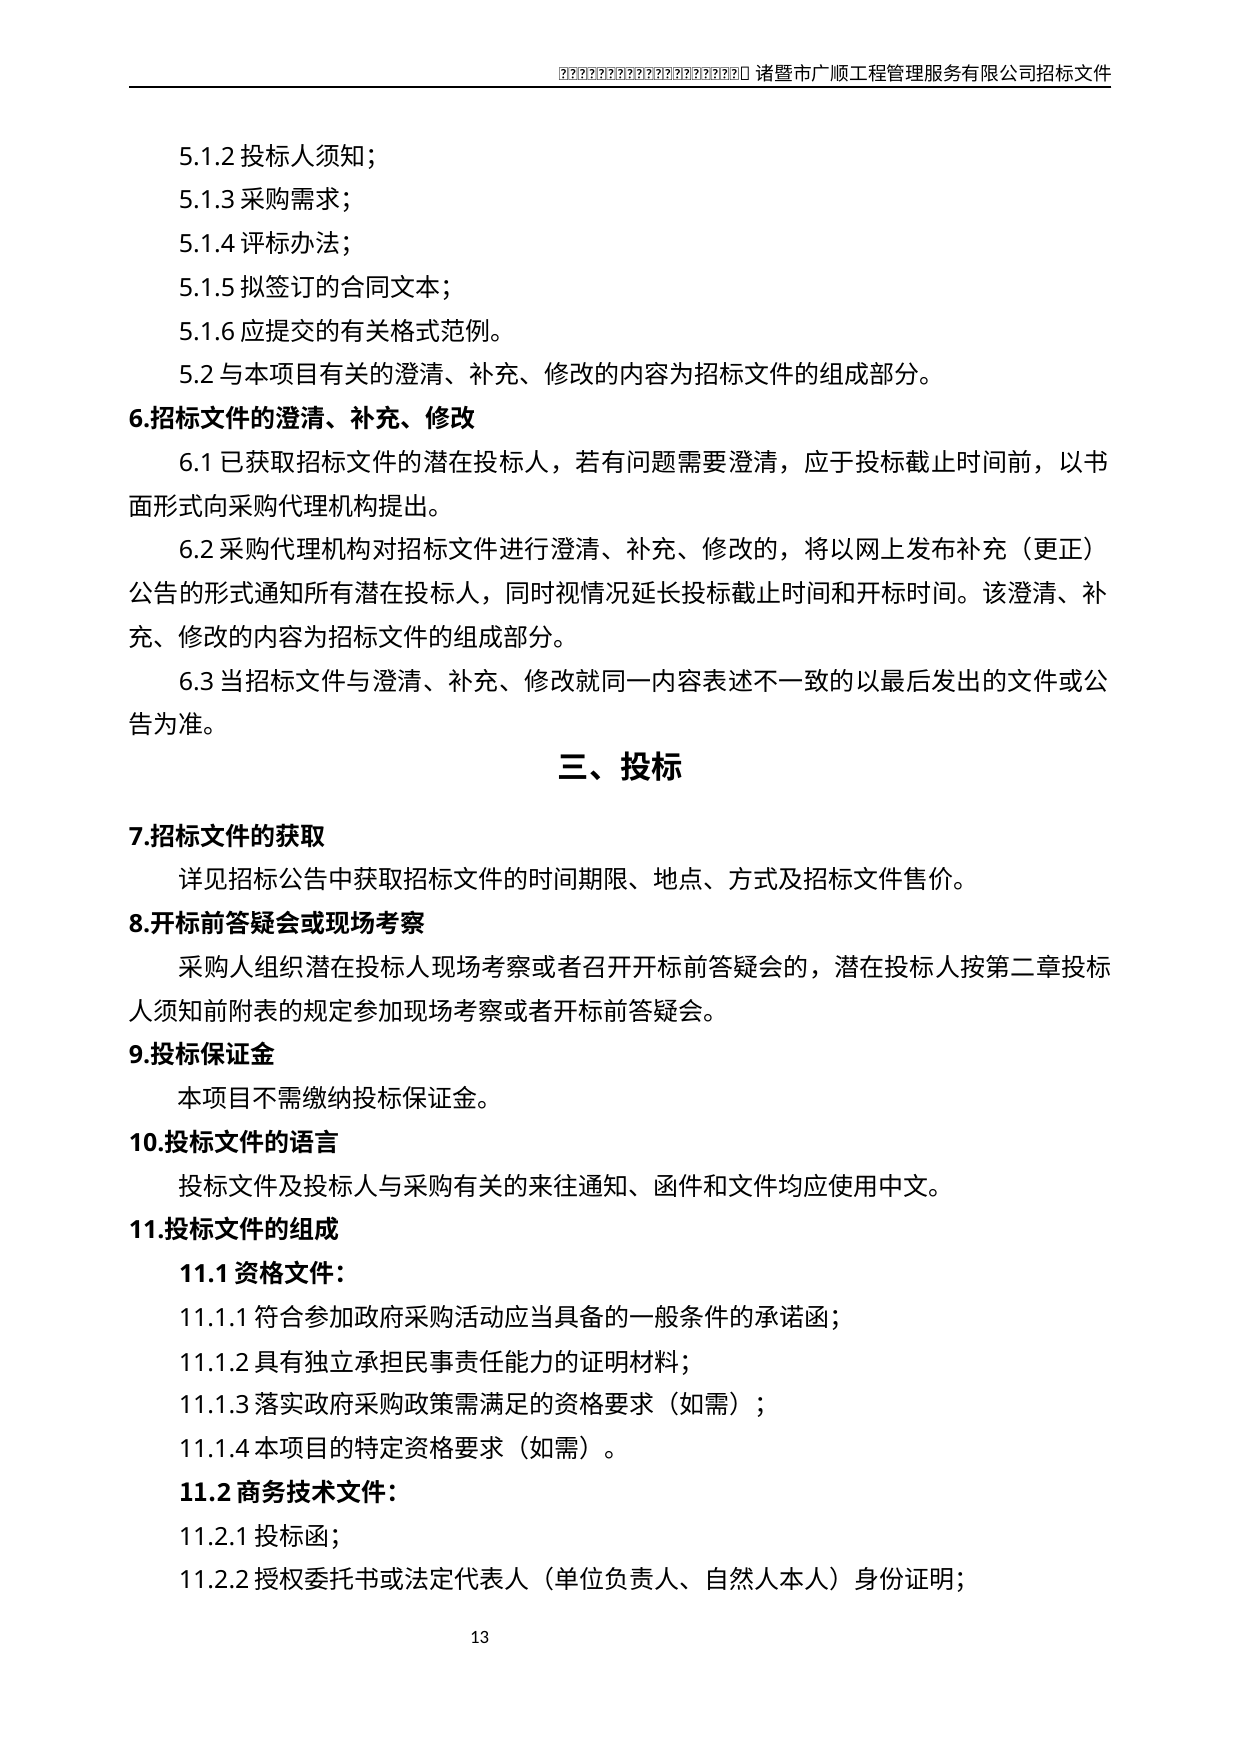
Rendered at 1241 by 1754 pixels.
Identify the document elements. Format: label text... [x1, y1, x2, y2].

text 5.2与本项目有关的澄清、补充、修改的内容为招标文件的组成部分。 [129, 349, 1111, 392]
text 9.投标保证金 [129, 1029, 1111, 1073]
text 11.投标文件的组成 [129, 1204, 1111, 1248]
text 11.2.2授权委托书或法定代表人（单位负责人、自然人本人）身份证明； [129, 1554, 1111, 1598]
text 本项目不需缴纳投标保证金。 [129, 1073, 1111, 1116]
text 6.招标文件的澄清、补充、修改 [129, 392, 1111, 436]
text 5.1.5拟签订的合同文本； [129, 261, 1111, 305]
text 投标文件及投标人与采购有关的来往通知、函件和文件均应使用中文。 [129, 1160, 1111, 1204]
text 11.1.2具有独立承担民事责任能力的证明材料； [129, 1335, 1111, 1379]
text 11.2.1投标函； [129, 1510, 1111, 1554]
text 6.1已获取招标文件的潜在投标人，若有问题需要澄清，应于投标截止时间前，以书面形式向采购代理机构提出。 [129, 436, 1111, 524]
text 采购人组织潜在投标人现场考察或者召开开标前答疑会的，潜在投标人按第二章投标人须知前附表的规定参加现场考察或者开标前答疑会。 [129, 941, 1111, 1029]
text 6.3当招标文件与澄清、补充、修改就同一内容表述不一致的以最后发出的文件或公告为准。 [129, 655, 1111, 742]
text 10.投标文件的语言 [129, 1116, 1111, 1160]
text 11.1.4本项目的特定资格要求（如需）。 [129, 1423, 1111, 1466]
text 5.1.3采购需求； [129, 174, 1111, 217]
text 11.2商务技术文件： [129, 1466, 1111, 1510]
text 8.开标前答疑会或现场考察 [129, 898, 1111, 941]
text 三、投标 [129, 742, 1111, 788]
text 5.1.6应提交的有关格式范例。 [129, 305, 1111, 349]
text 11.1.1符合参加政府采购活动应当具备的一般条件的承诺函； [129, 1291, 1111, 1335]
text 详见招标公告中获取招标文件的时间期限、地点、方式及招标文件售价。 [129, 854, 1111, 898]
text 5.1.4评标办法； [129, 217, 1111, 261]
text 5.1.2投标人须知； [129, 130, 1111, 174]
text 7.招标文件的获取 [129, 810, 1111, 854]
text 6.2采购代理机构对招标文件进行澄清、补充、修改的，将以网上发布补充（更正）公告的形式通知所有潜在投标人，同时视情况延长投标截止时间和开标时间。该澄清、补充、修改的内容为招标文件的组成部分。 [129, 524, 1111, 655]
text 11.1.3落实政府采购政策需满足的资格要求（如需）； [129, 1379, 1111, 1423]
text 11.1资格文件： [129, 1248, 1111, 1291]
